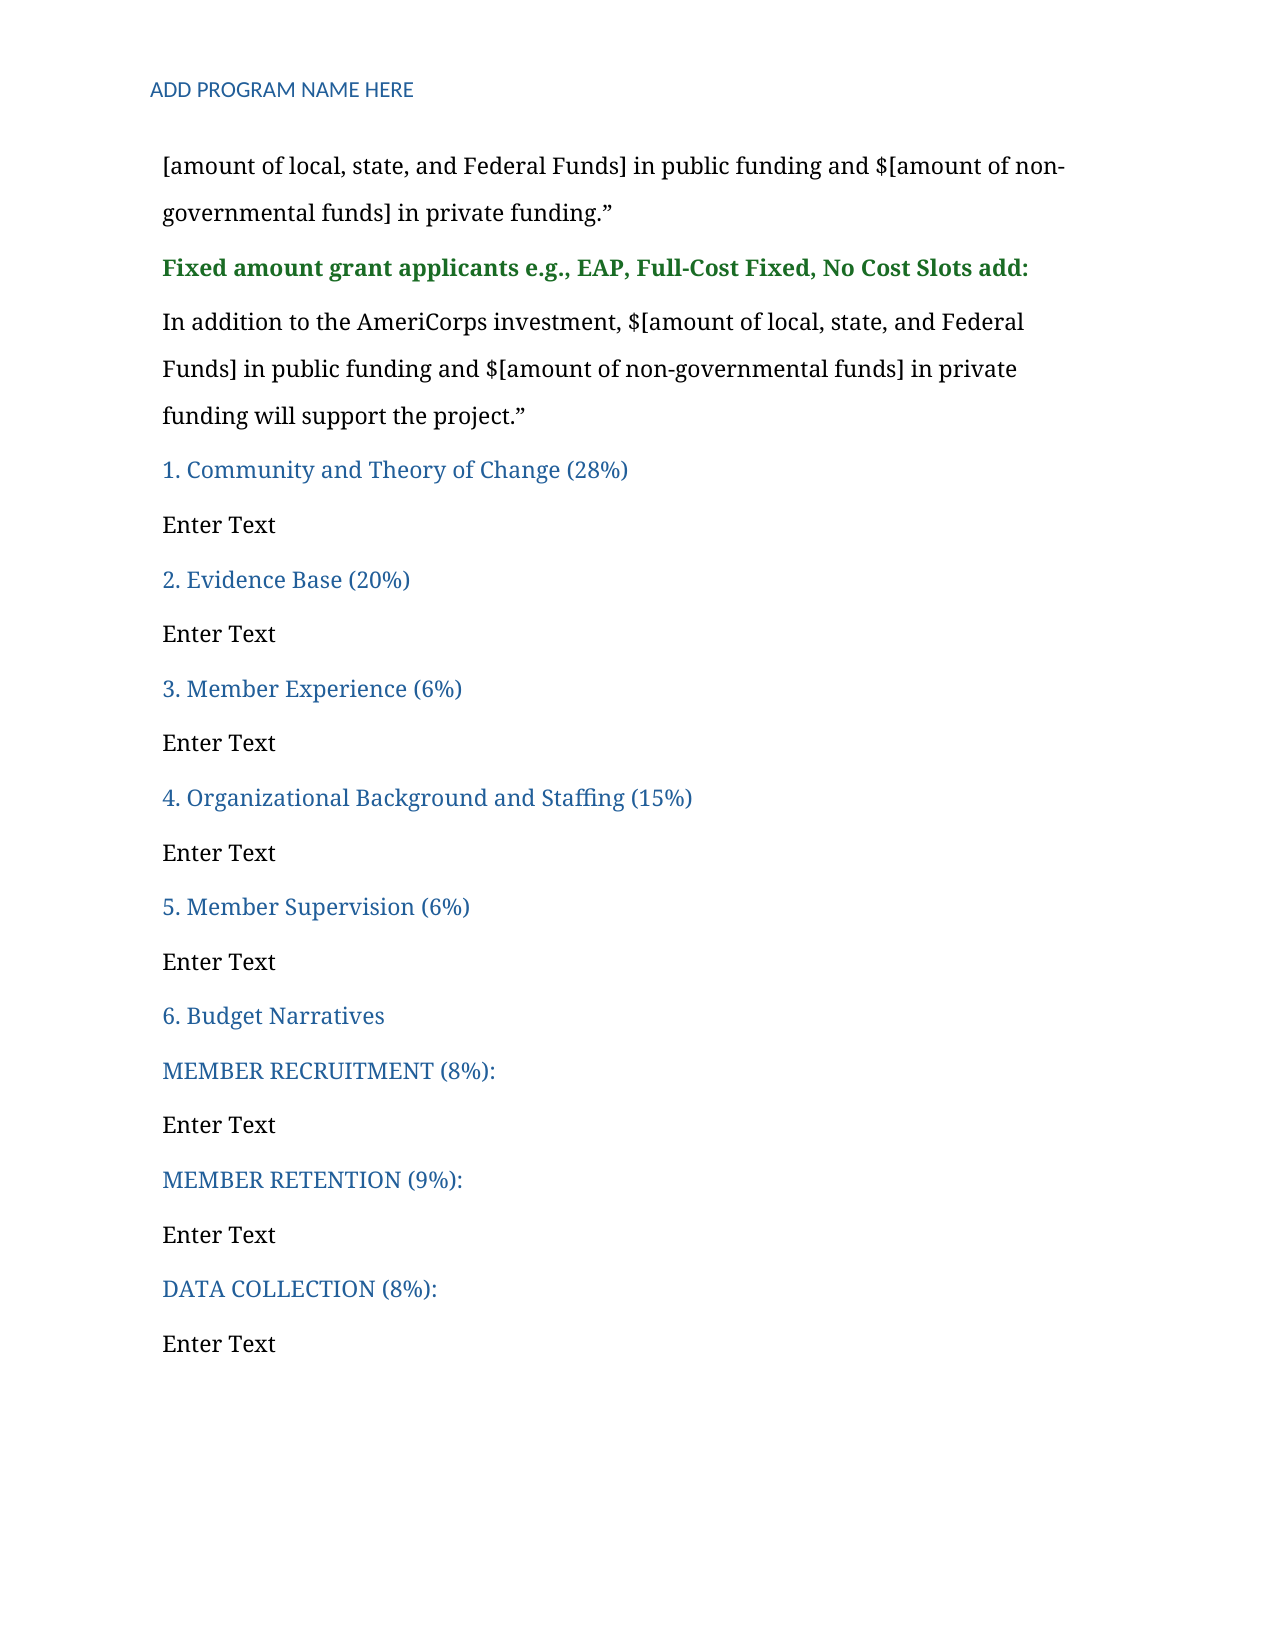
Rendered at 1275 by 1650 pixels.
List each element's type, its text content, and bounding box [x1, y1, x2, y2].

text 1. Community and Theory of Change (28%) [162, 454, 1101, 486]
text In addition to the AmeriCorps investment, $[amount of local, state, and Federal Funds] in public funding and $[amount of non-governmental funds] in private funding will support the project.” [162, 306, 1101, 431]
text Enter Text [162, 836, 1101, 868]
text Enter Text [162, 1218, 1101, 1250]
text Enter Text [162, 946, 1101, 977]
text Enter Text [162, 1109, 1101, 1141]
text Enter Text [162, 509, 1101, 540]
text DATA COLLECTION (8%): [162, 1273, 1101, 1304]
text 3. Member Experience (6%) [162, 673, 1101, 704]
text Enter Text [162, 618, 1101, 649]
text Enter Text [162, 727, 1101, 758]
text MEMBER RETENTION (9%): [162, 1164, 1101, 1195]
text Enter Text [162, 1328, 1101, 1359]
text MEMBER RECRUITMENT (8%): [162, 1055, 1101, 1086]
text 4. Organizational Background and Staffing (15%) [162, 782, 1101, 813]
text 2. Evidence Base (20%) [162, 563, 1101, 595]
text 6. Budget Narratives [162, 1000, 1101, 1031]
text 5. Member Supervision (6%) [162, 891, 1101, 922]
text Fixed amount grant applicants e.g., EAP, Full-Cost Fixed, No Cost Slots add: [162, 251, 1101, 283]
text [162, 150, 1101, 228]
